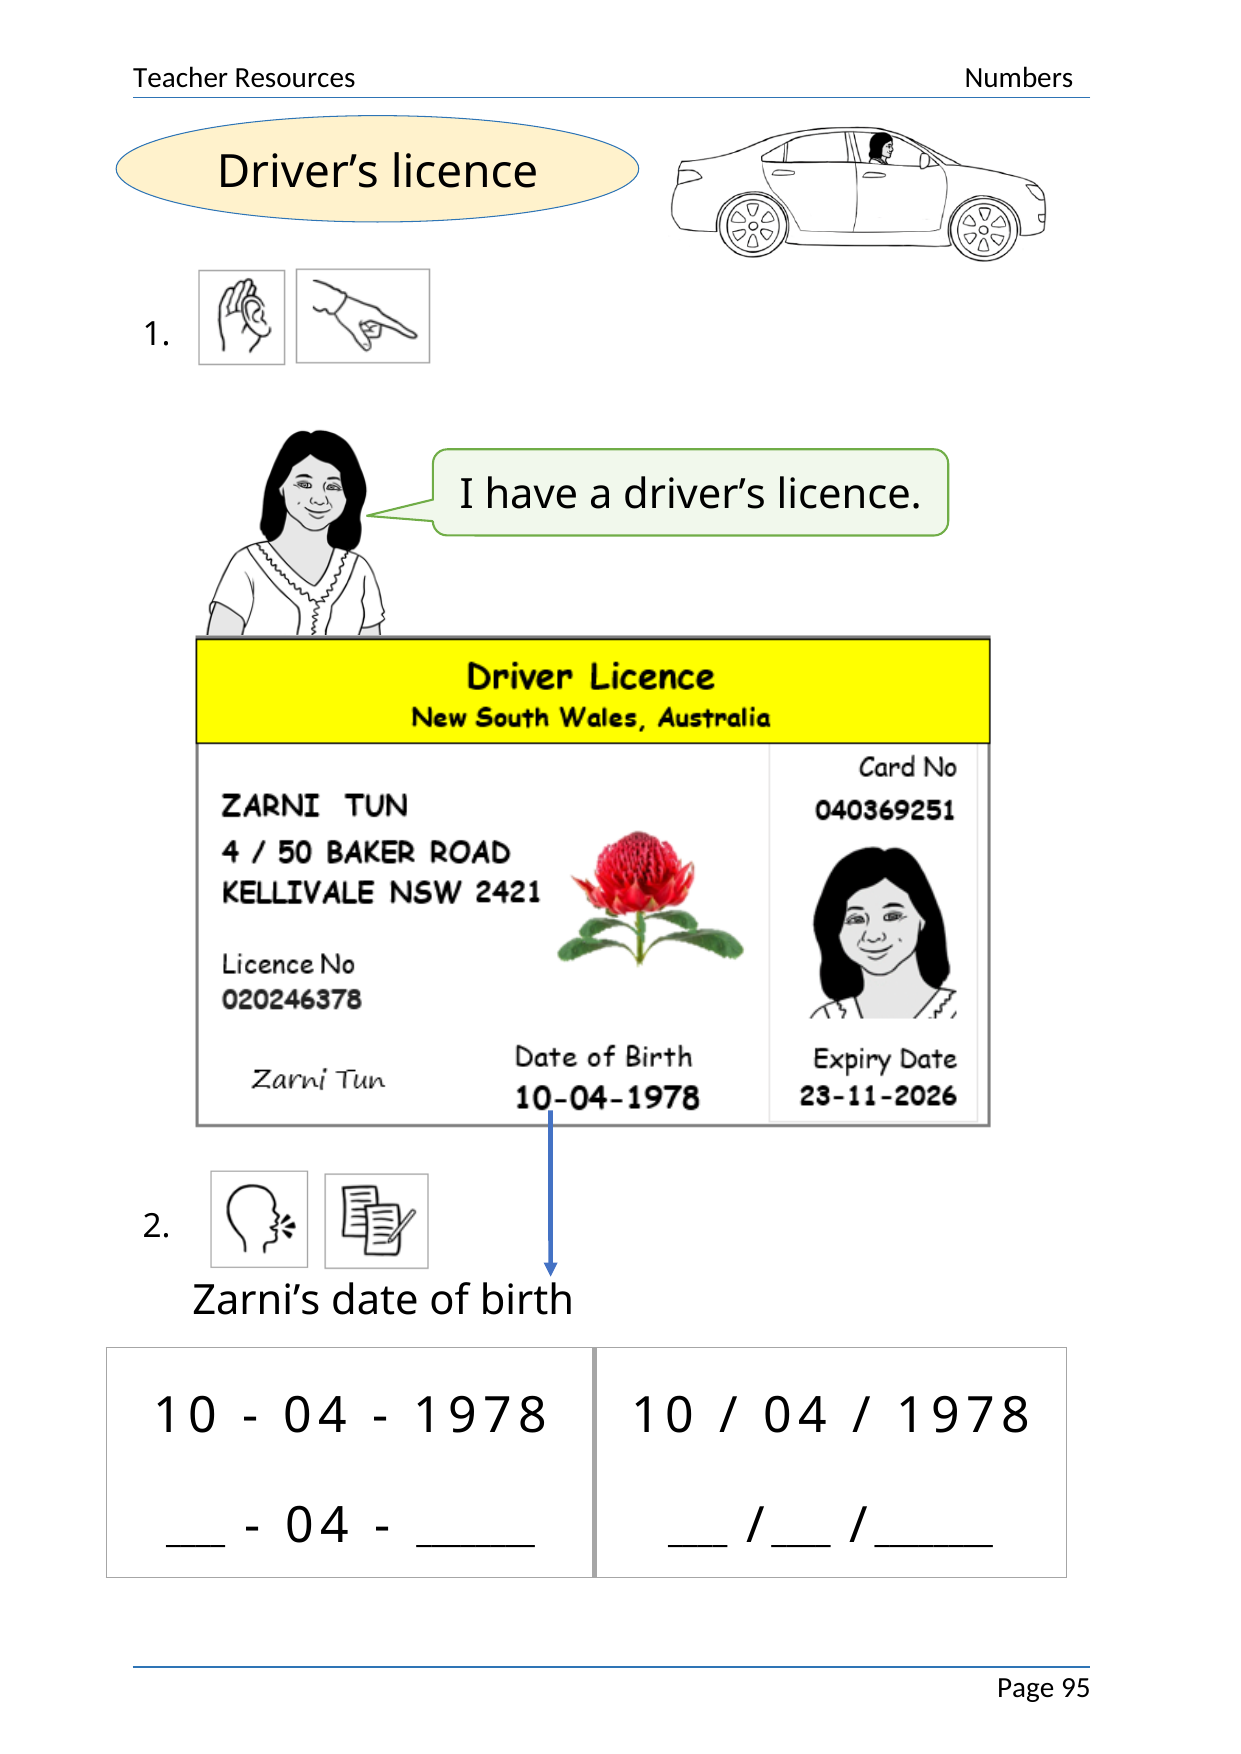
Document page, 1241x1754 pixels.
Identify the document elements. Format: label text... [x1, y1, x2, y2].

picture [668, 106, 1051, 264]
list Zarni’s date of birth [133, 1270, 1090, 1327]
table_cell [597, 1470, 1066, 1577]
picture [171, 395, 1008, 1146]
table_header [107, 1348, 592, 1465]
picture [202, 1161, 443, 1279]
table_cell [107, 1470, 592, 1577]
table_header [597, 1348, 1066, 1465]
picture [193, 256, 439, 375]
